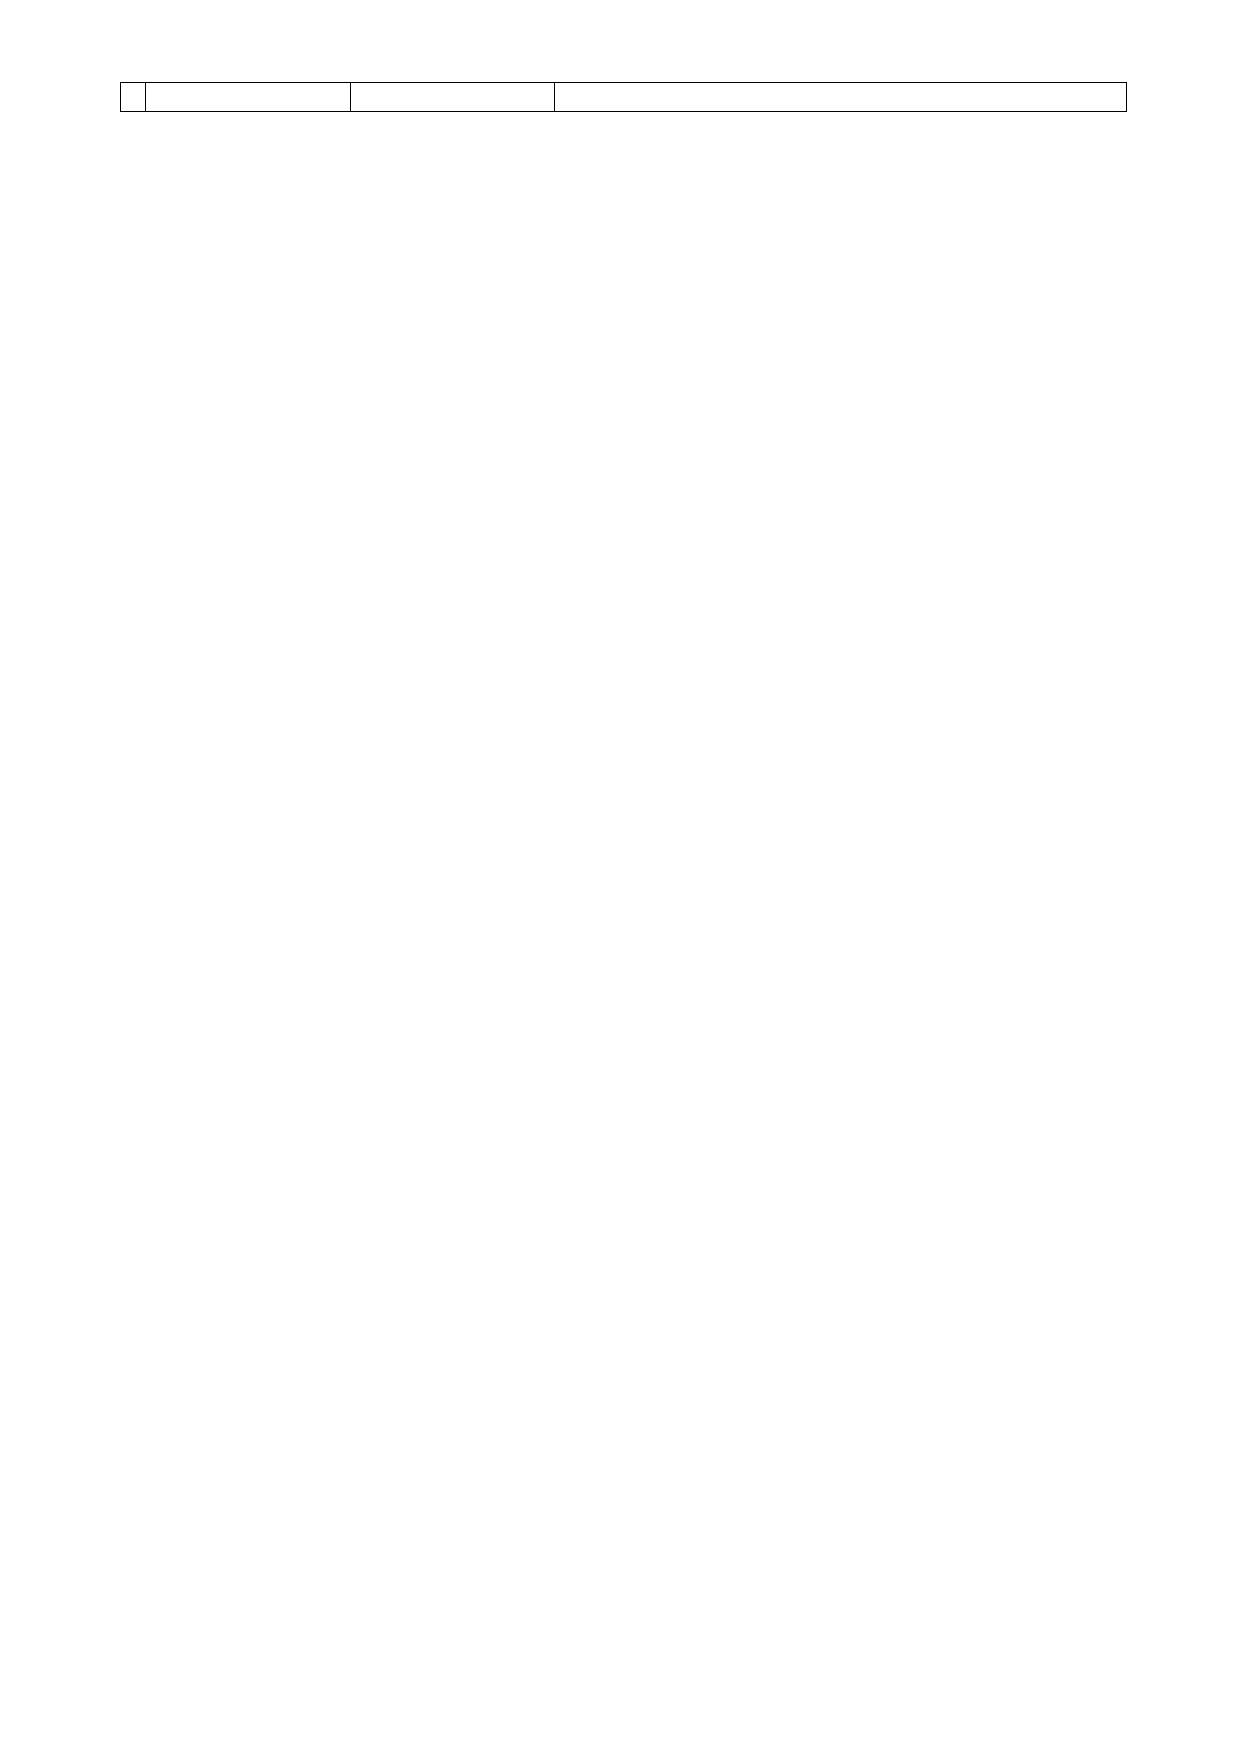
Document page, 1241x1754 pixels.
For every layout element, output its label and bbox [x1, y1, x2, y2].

table_cell [146, 83, 350, 111]
table_cell [351, 83, 554, 111]
table_cell [555, 83, 1126, 111]
